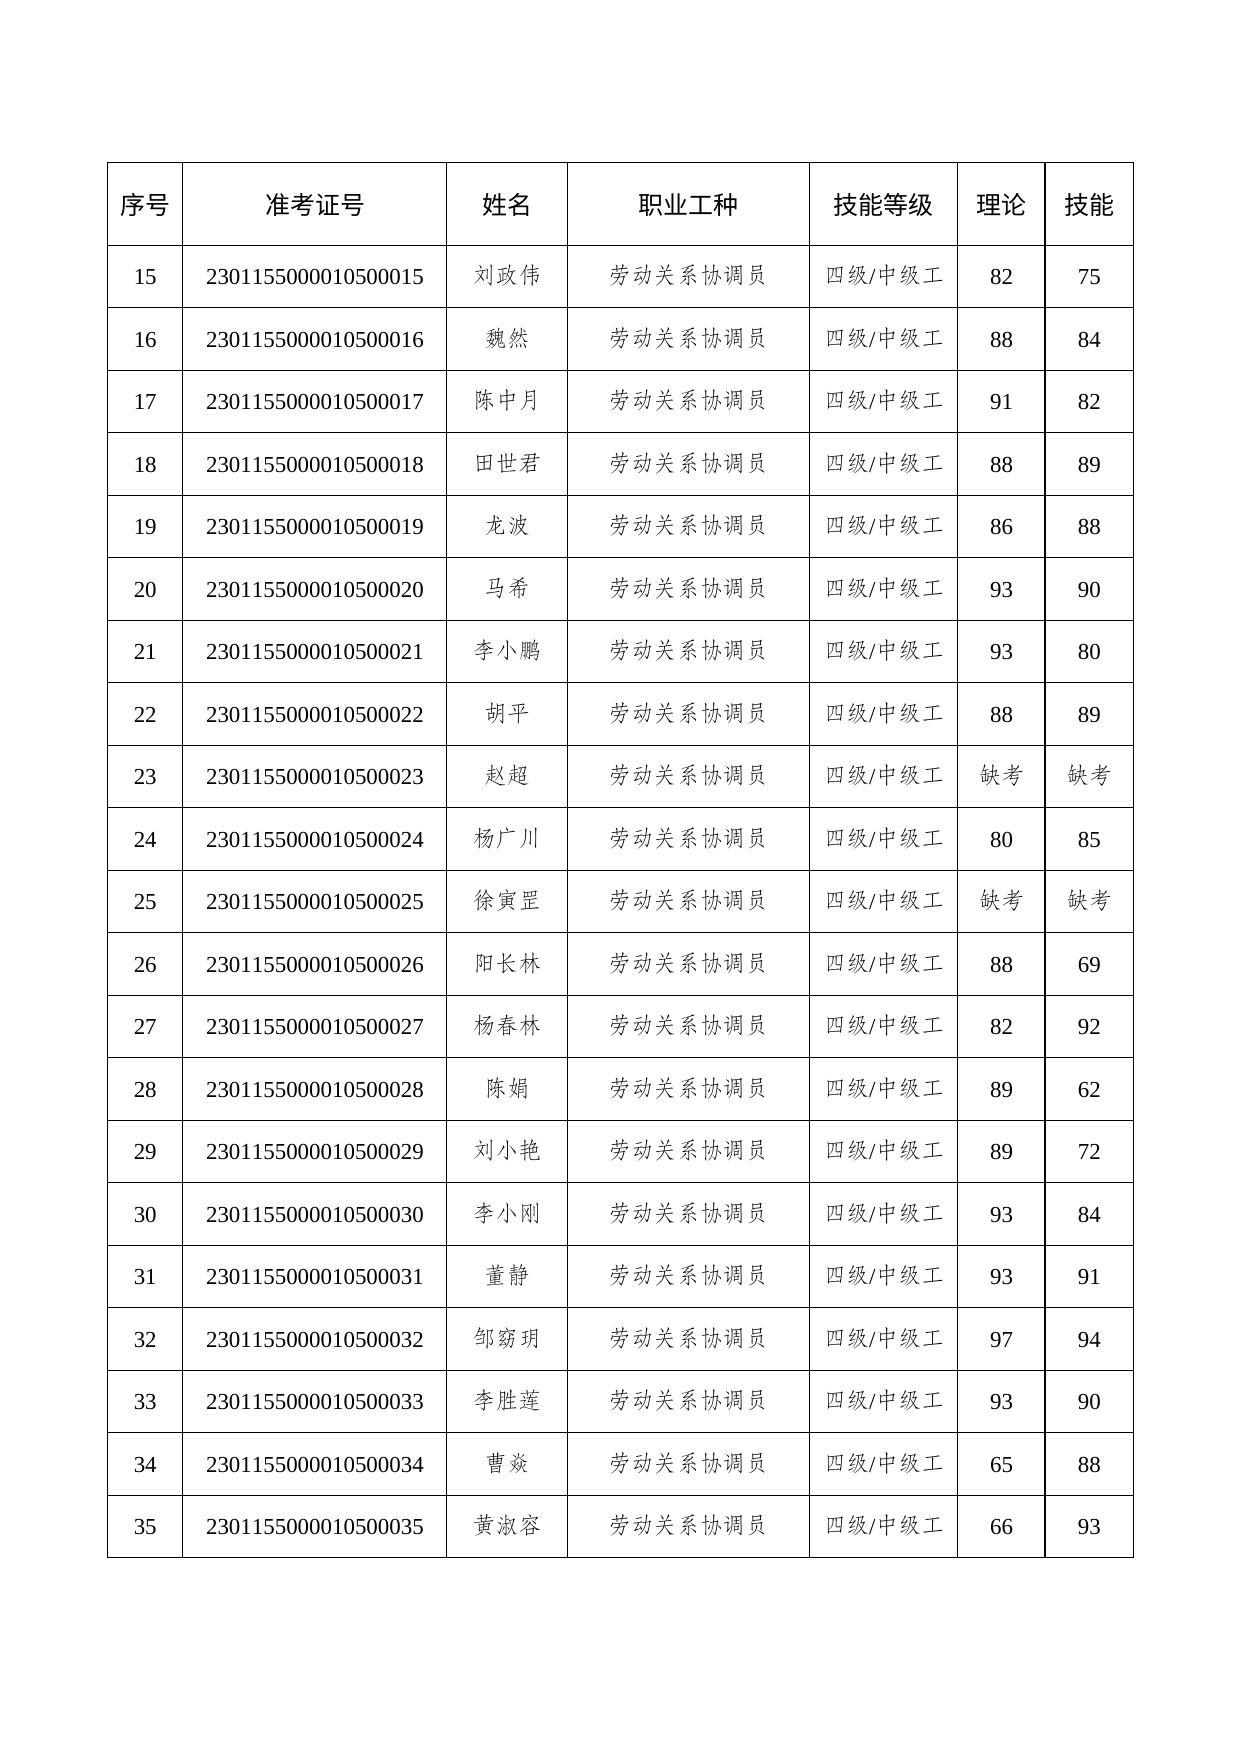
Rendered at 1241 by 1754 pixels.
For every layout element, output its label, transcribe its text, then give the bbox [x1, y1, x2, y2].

table_cell 马希 [447, 558, 567, 620]
table_cell 阳长林 [447, 933, 567, 995]
table_cell 2301155000010500028 [183, 1058, 446, 1120]
table_cell 86 [958, 496, 1044, 557]
table_cell 劳动关系协调员 [568, 1121, 809, 1182]
table_cell 90 [1046, 1371, 1133, 1432]
table_cell 89 [958, 1121, 1044, 1182]
table_cell 2301155000010500024 [183, 808, 446, 870]
table_cell 四级/中级工 [810, 996, 957, 1057]
table_cell 93 [1046, 1496, 1133, 1557]
table_cell 四级/中级工 [810, 1433, 957, 1495]
table_cell 四级/中级工 [810, 1058, 957, 1120]
table_cell 97 [958, 1308, 1044, 1370]
table_cell 李小鹏 [447, 621, 567, 682]
table_cell 65 [958, 1433, 1044, 1495]
table_cell 劳动关系协调员 [568, 621, 809, 682]
table_cell 劳动关系协调员 [568, 371, 809, 432]
table_cell 20 [108, 558, 182, 620]
table_header 姓名 [447, 163, 567, 245]
table_cell 28 [108, 1058, 182, 1120]
table_cell 四级/中级工 [810, 1371, 957, 1432]
table_cell 90 [1046, 558, 1133, 620]
table_cell 88 [1046, 1433, 1133, 1495]
table_cell 24 [108, 808, 182, 870]
table_cell 2301155000010500025 [183, 871, 446, 932]
table_cell 16 [108, 308, 182, 370]
table_cell 75 [1046, 246, 1133, 307]
table_cell 22 [108, 683, 182, 745]
table_cell 黄淑容 [447, 1496, 567, 1557]
table_cell 89 [958, 1058, 1044, 1120]
table_cell 缺考 [1046, 746, 1133, 807]
table_cell 82 [958, 996, 1044, 1057]
table_cell 88 [958, 683, 1044, 745]
table_cell 72 [1046, 1121, 1133, 1182]
table_cell 劳动关系协调员 [568, 683, 809, 745]
table_cell 四级/中级工 [810, 433, 957, 495]
table_cell 92 [1046, 996, 1133, 1057]
table_cell 2301155000010500021 [183, 621, 446, 682]
table_cell 2301155000010500023 [183, 746, 446, 807]
table_cell 82 [958, 246, 1044, 307]
table_cell 四级/中级工 [810, 371, 957, 432]
table_cell 李胜莲 [447, 1371, 567, 1432]
table_cell 18 [108, 433, 182, 495]
table_cell 2301155000010500034 [183, 1433, 446, 1495]
table_cell 胡平 [447, 683, 567, 745]
table_cell 88 [1046, 496, 1133, 557]
table_cell 93 [958, 1183, 1044, 1245]
table_cell 刘政伟 [447, 246, 567, 307]
table_cell 2301155000010500035 [183, 1496, 446, 1557]
table_cell 邹窈玥 [447, 1308, 567, 1370]
table_cell 21 [108, 621, 182, 682]
table_cell 15 [108, 246, 182, 307]
table_cell 四级/中级工 [810, 871, 957, 932]
table_cell 93 [958, 621, 1044, 682]
table_cell 2301155000010500018 [183, 433, 446, 495]
table_cell 缺考 [958, 746, 1044, 807]
table_cell 四级/中级工 [810, 1496, 957, 1557]
table_cell 2301155000010500017 [183, 371, 446, 432]
table_cell 2301155000010500016 [183, 308, 446, 370]
table_cell 四级/中级工 [810, 621, 957, 682]
table_cell 魏然 [447, 308, 567, 370]
table_cell 四级/中级工 [810, 933, 957, 995]
table_header 职业工种 [568, 163, 809, 245]
table_cell 劳动关系协调员 [568, 558, 809, 620]
table_cell 82 [1046, 371, 1133, 432]
table_cell 陈中月 [447, 371, 567, 432]
table_cell 2301155000010500019 [183, 496, 446, 557]
table_cell 龙波 [447, 496, 567, 557]
table_cell 31 [108, 1246, 182, 1307]
table_cell 26 [108, 933, 182, 995]
table_cell 李小刚 [447, 1183, 567, 1245]
table_cell 80 [958, 808, 1044, 870]
table_cell 劳动关系协调员 [568, 433, 809, 495]
table_cell 四级/中级工 [810, 558, 957, 620]
table_cell 19 [108, 496, 182, 557]
table_cell 2301155000010500015 [183, 246, 446, 307]
table_cell 四级/中级工 [810, 683, 957, 745]
table_cell 劳动关系协调员 [568, 871, 809, 932]
table_cell 杨春林 [447, 996, 567, 1057]
table_header 准考证号 [183, 163, 446, 245]
table_header 技能 [1046, 163, 1133, 245]
table_cell 88 [958, 308, 1044, 370]
table_cell 88 [958, 933, 1044, 995]
table_cell 杨广川 [447, 808, 567, 870]
table_cell 刘小艳 [447, 1121, 567, 1182]
table_cell 劳动关系协调员 [568, 808, 809, 870]
table_cell 田世君 [447, 433, 567, 495]
table_cell 陈娟 [447, 1058, 567, 1120]
table_cell 66 [958, 1496, 1044, 1557]
table_cell 劳动关系协调员 [568, 1433, 809, 1495]
table_cell 2301155000010500033 [183, 1371, 446, 1432]
table_cell 劳动关系协调员 [568, 746, 809, 807]
table_cell 62 [1046, 1058, 1133, 1120]
table_cell 劳动关系协调员 [568, 996, 809, 1057]
table_cell 劳动关系协调员 [568, 1496, 809, 1557]
table_cell 赵超 [447, 746, 567, 807]
table_cell 曹焱 [447, 1433, 567, 1495]
table_cell 劳动关系协调员 [568, 246, 809, 307]
table_cell 劳动关系协调员 [568, 1183, 809, 1245]
table_cell 33 [108, 1371, 182, 1432]
table_cell 董静 [447, 1246, 567, 1307]
table_cell 劳动关系协调员 [568, 1371, 809, 1432]
table_cell 88 [958, 433, 1044, 495]
table_cell 84 [1046, 1183, 1133, 1245]
table_cell 93 [958, 1246, 1044, 1307]
table_cell 2301155000010500026 [183, 933, 446, 995]
table_cell 四级/中级工 [810, 496, 957, 557]
table_cell 2301155000010500030 [183, 1183, 446, 1245]
table_header 理论 [958, 163, 1044, 245]
table_cell 84 [1046, 308, 1133, 370]
table_cell 四级/中级工 [810, 308, 957, 370]
table_cell 四级/中级工 [810, 1246, 957, 1307]
table_cell 27 [108, 996, 182, 1057]
table_cell 劳动关系协调员 [568, 1058, 809, 1120]
table_cell 91 [958, 371, 1044, 432]
table_cell 四级/中级工 [810, 1121, 957, 1182]
table_cell 2301155000010500031 [183, 1246, 446, 1307]
table_cell 缺考 [958, 871, 1044, 932]
table_cell 2301155000010500020 [183, 558, 446, 620]
table_cell 91 [1046, 1246, 1133, 1307]
table_cell 徐寅罡 [447, 871, 567, 932]
table_cell 四级/中级工 [810, 1308, 957, 1370]
table_cell 2301155000010500032 [183, 1308, 446, 1370]
table_cell 25 [108, 871, 182, 932]
table_cell 35 [108, 1496, 182, 1557]
table_cell 85 [1046, 808, 1133, 870]
table_cell 17 [108, 371, 182, 432]
table_cell 四级/中级工 [810, 246, 957, 307]
table_cell 劳动关系协调员 [568, 1246, 809, 1307]
table_cell 80 [1046, 621, 1133, 682]
table_cell 缺考 [1046, 871, 1133, 932]
table_header 技能等级 [810, 163, 957, 245]
table_header 序号 [108, 163, 182, 245]
table_cell 劳动关系协调员 [568, 308, 809, 370]
table_cell 23 [108, 746, 182, 807]
table_cell 93 [958, 1371, 1044, 1432]
table_cell 2301155000010500029 [183, 1121, 446, 1182]
table_cell 劳动关系协调员 [568, 933, 809, 995]
table_cell 劳动关系协调员 [568, 496, 809, 557]
table_cell 2301155000010500027 [183, 996, 446, 1057]
table_cell 30 [108, 1183, 182, 1245]
table_cell 劳动关系协调员 [568, 1308, 809, 1370]
table_cell 四级/中级工 [810, 746, 957, 807]
table_cell 32 [108, 1308, 182, 1370]
table_cell 89 [1046, 433, 1133, 495]
table_cell 2301155000010500022 [183, 683, 446, 745]
table_cell 四级/中级工 [810, 1183, 957, 1245]
table_cell 89 [1046, 683, 1133, 745]
table_cell 29 [108, 1121, 182, 1182]
table_cell 四级/中级工 [810, 808, 957, 870]
table_cell 94 [1046, 1308, 1133, 1370]
table_cell 34 [108, 1433, 182, 1495]
table_cell 93 [958, 558, 1044, 620]
table_cell 69 [1046, 933, 1133, 995]
